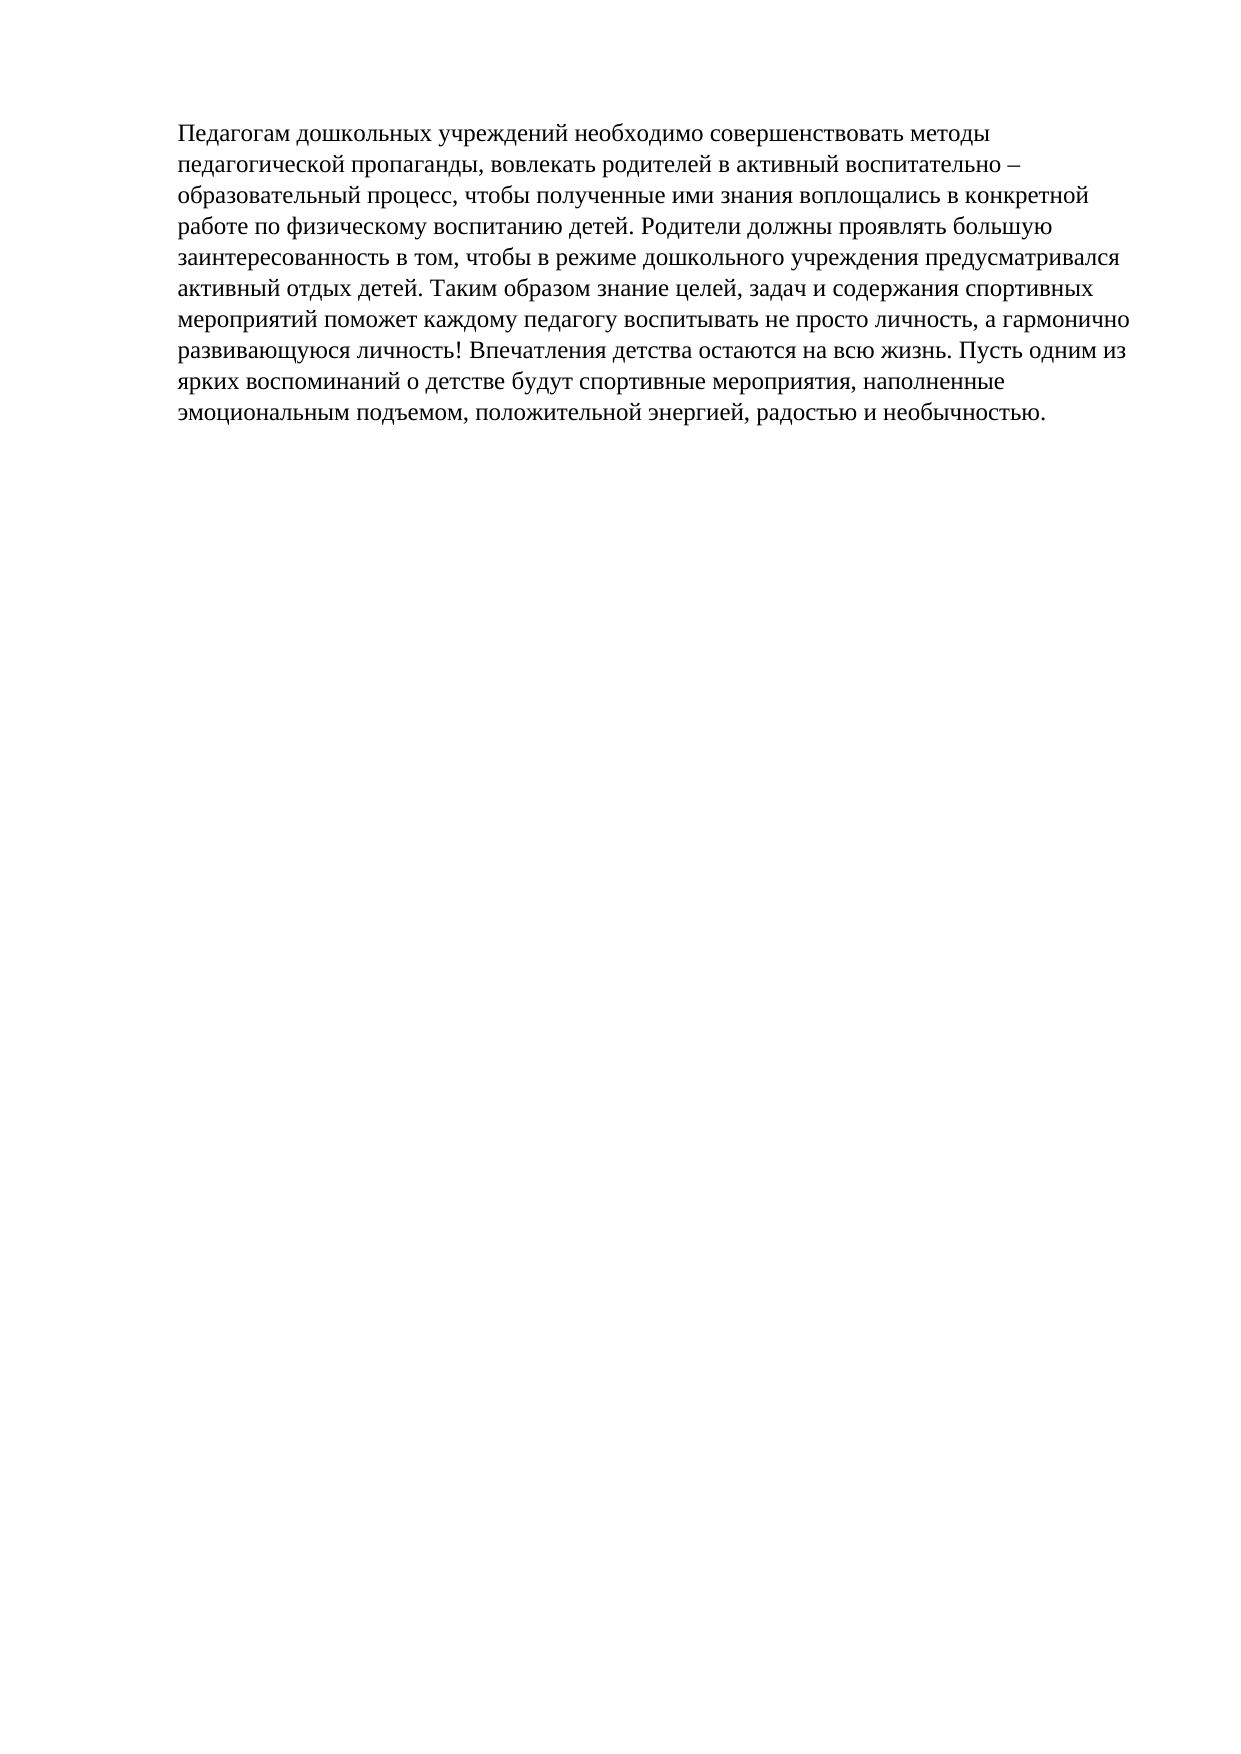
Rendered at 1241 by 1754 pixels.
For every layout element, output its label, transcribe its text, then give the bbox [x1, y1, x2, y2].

text Педагогам дошкольных учреждений необходимо совершенствовать методы педагогической пропаганды, вовлекать родителей в активный воспитательно – образовательный процесс, чтобы полученные ими знания воплощались в конкретной работе по физическому воспитанию детей. Родители должны проявлять большую заинтересованность в том, чтобы в режиме дошкольного учреждения предусматривался активный отдых детей. Таким образом знание целей, задач и содержания спортивных мероприятий поможет каждому педагогу воспитывать не просто личность, а гармонично развивающуюся личность! Впечатления детства остаются на всю жизнь. Пусть одним из ярких воспоминаний о детстве будут спортивные мероприятия, наполненные эмоциональным подъемом, положительной энергией, радостью и необычностью. [177, 118, 1152, 426]
